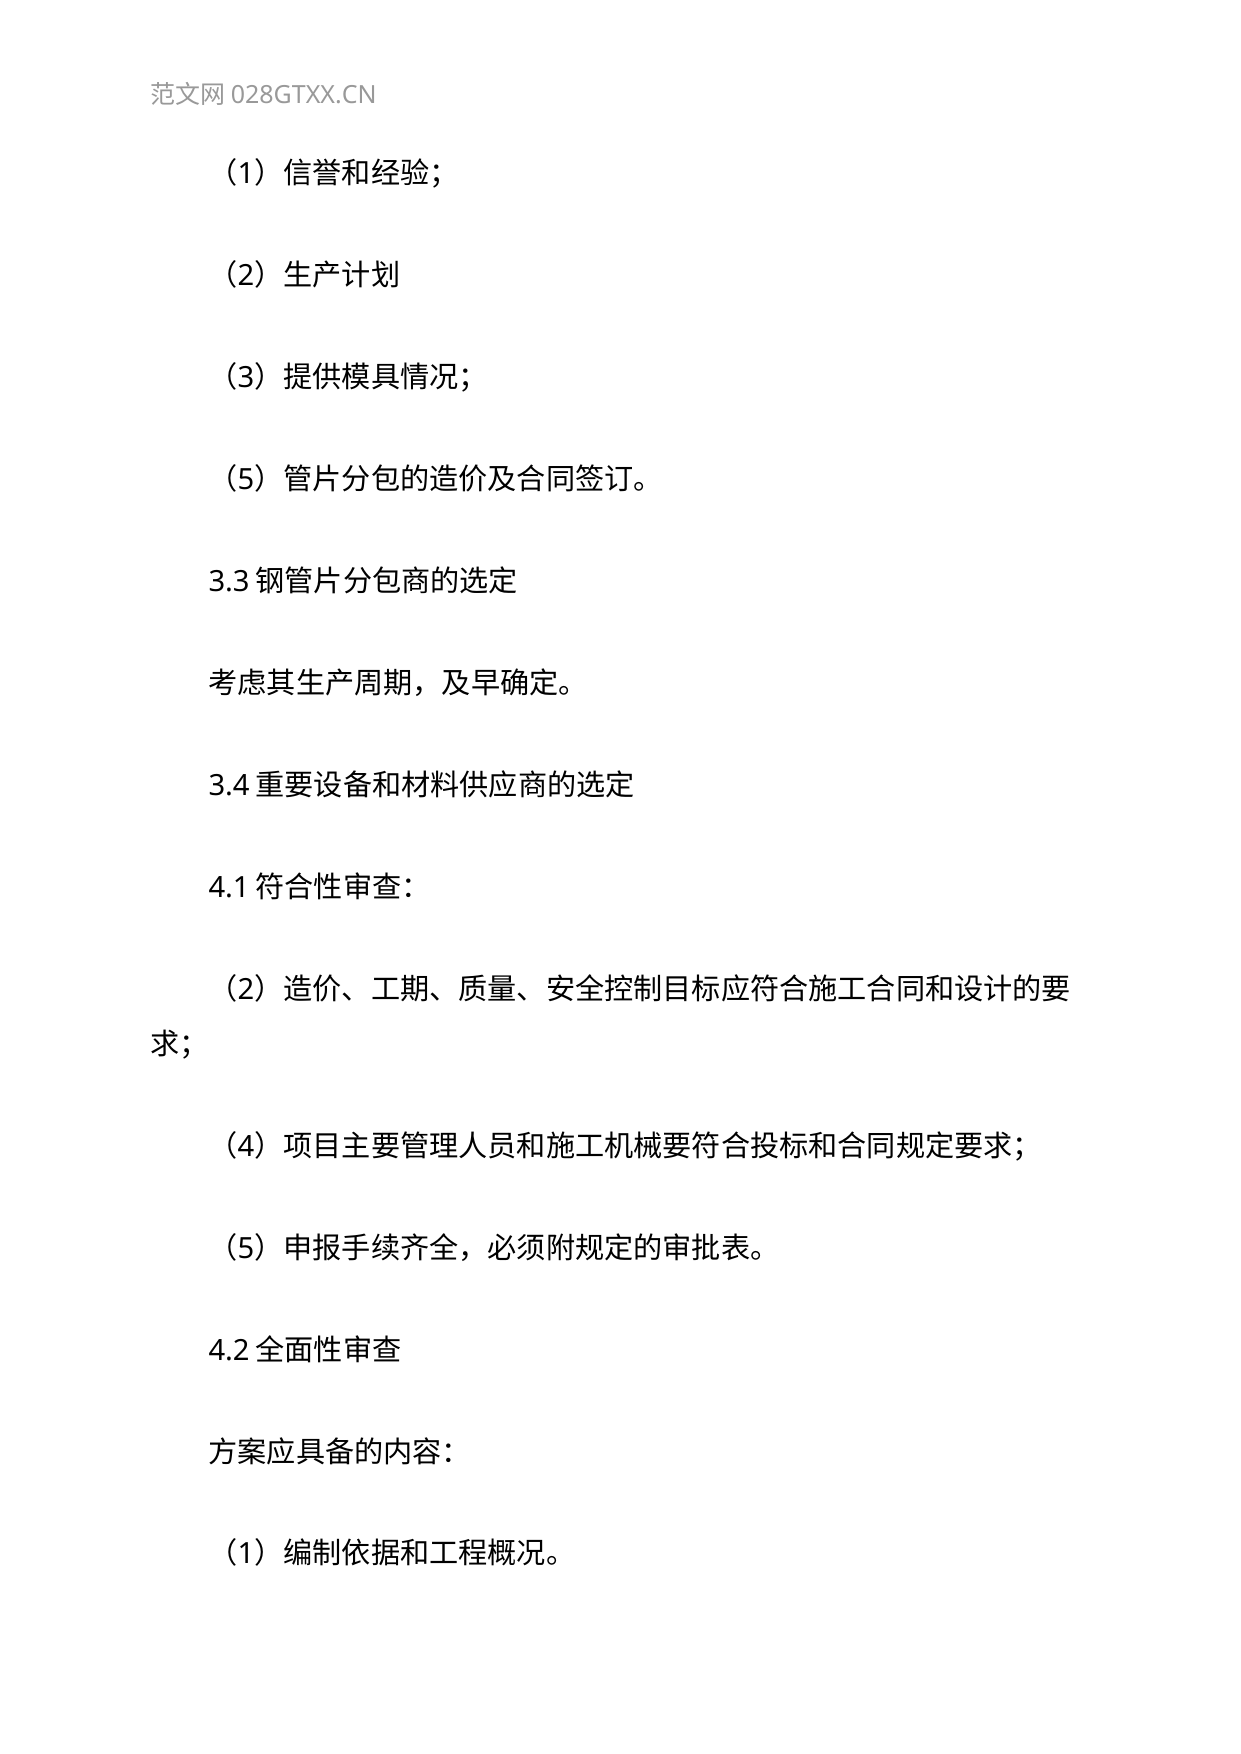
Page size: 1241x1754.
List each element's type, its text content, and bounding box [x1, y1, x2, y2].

text （4）项目主要管理人员和施工机械要符合投标和合同规定要求； [150, 1122, 1090, 1165]
text 3.3钢管片分包商的选定 [150, 558, 1090, 600]
text （1）信誉和经验； [150, 150, 1090, 192]
text （1）编制依据和工程概况。 [150, 1530, 1090, 1572]
text （5）申报手续齐全，必须附规定的审批表。 [150, 1224, 1090, 1267]
text （3）提供模具情况； [150, 354, 1090, 396]
text 4.1符合性审查： [150, 864, 1090, 906]
text （2）造价、工期、质量、安全控制目标应符合施工合同和设计的要求； [150, 966, 1090, 1063]
text （2）生产计划 [150, 252, 1090, 294]
text 考虑其生产周期，及早确定。 [150, 660, 1090, 702]
text 方案应具备的内容： [150, 1428, 1090, 1471]
text （5）管片分包的造价及合同签订。 [150, 456, 1090, 498]
text 4.2全面性审查 [150, 1326, 1090, 1369]
text 3.4重要设备和材料供应商的选定 [150, 762, 1090, 804]
